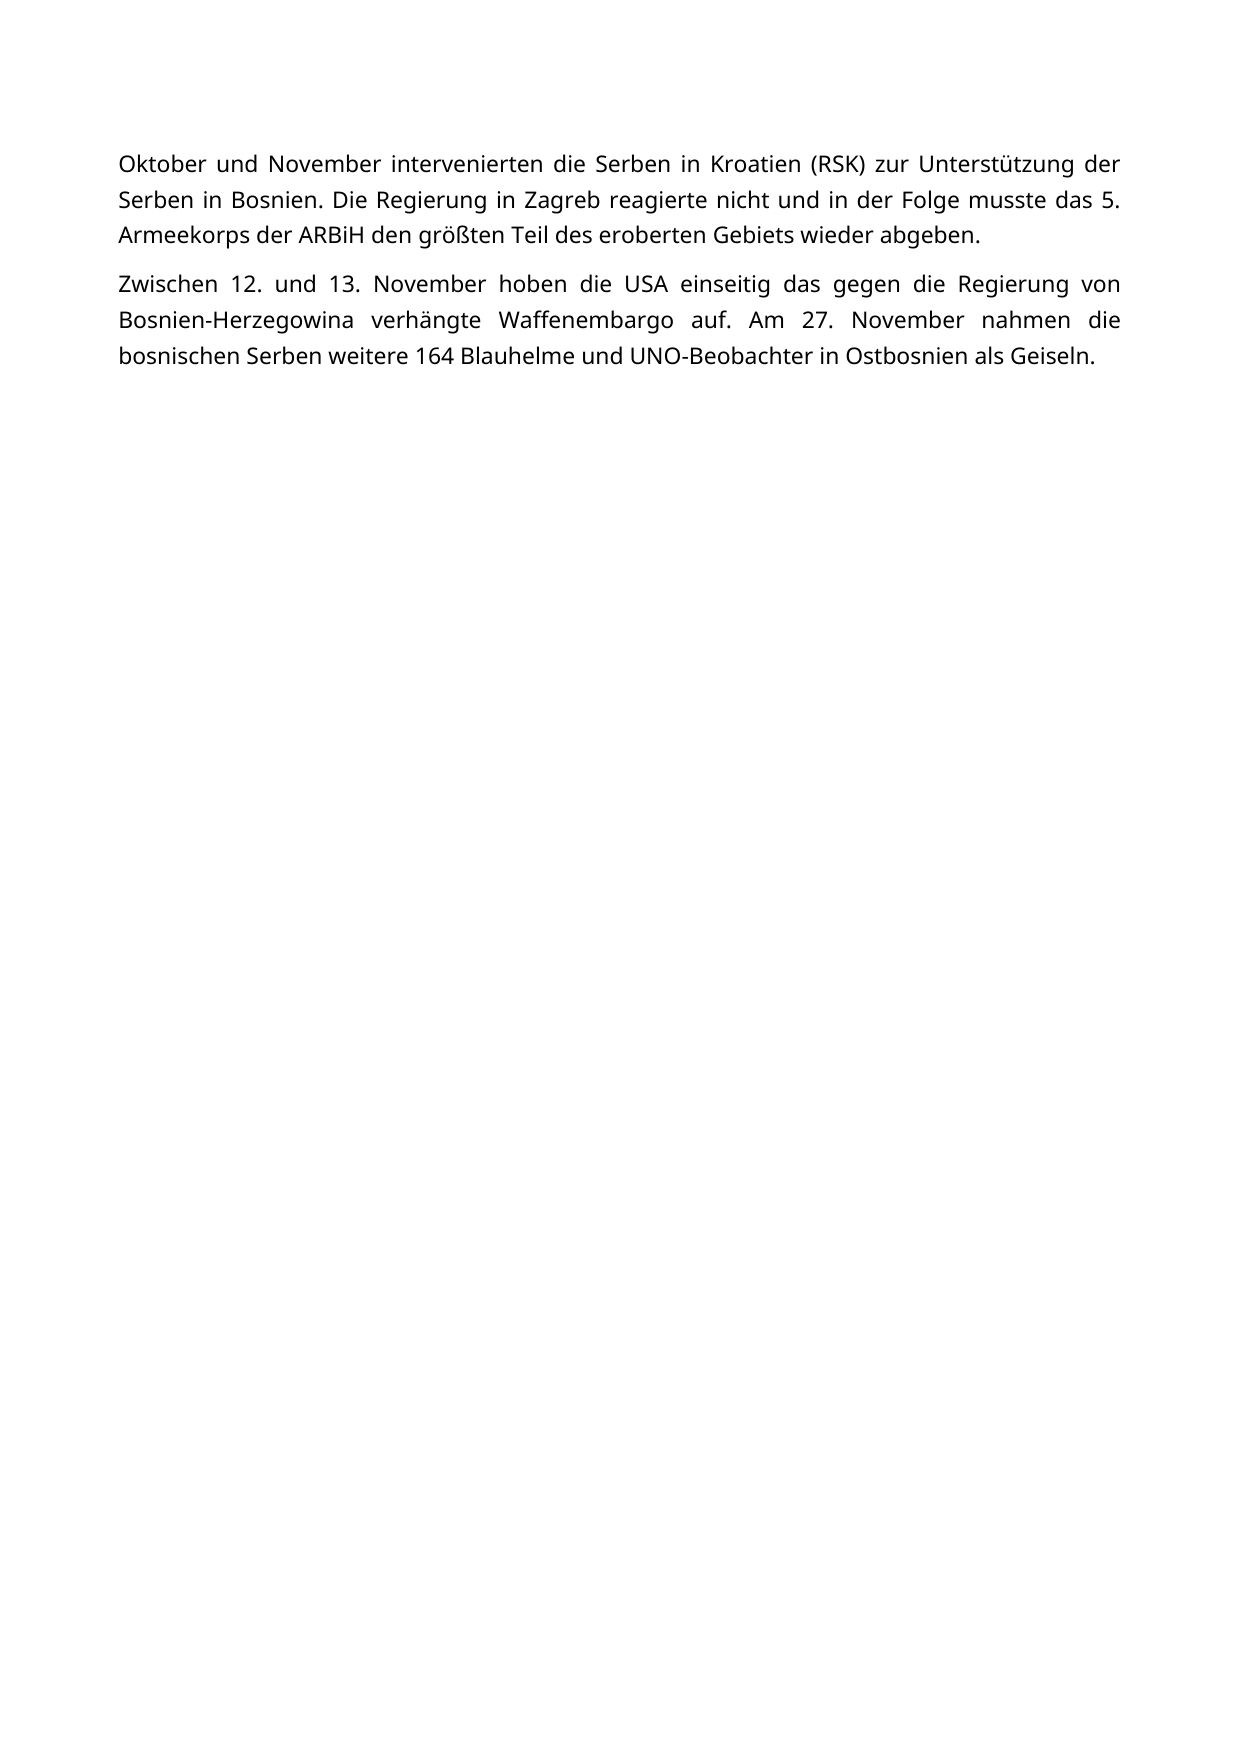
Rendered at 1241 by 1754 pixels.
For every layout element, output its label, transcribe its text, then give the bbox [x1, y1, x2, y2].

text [118, 148, 1122, 251]
text Zwischen 12. und 13. November hoben die USA einseitig das gegen die Regierung von Bosnien-Herzegowina verhängte Waffenembargo auf. Am 27. November nahmen die bosnischen Serben weitere 164 Blauhelme und UNO-Beobachter in Ostbosnien als Geiseln. [118, 268, 1122, 371]
